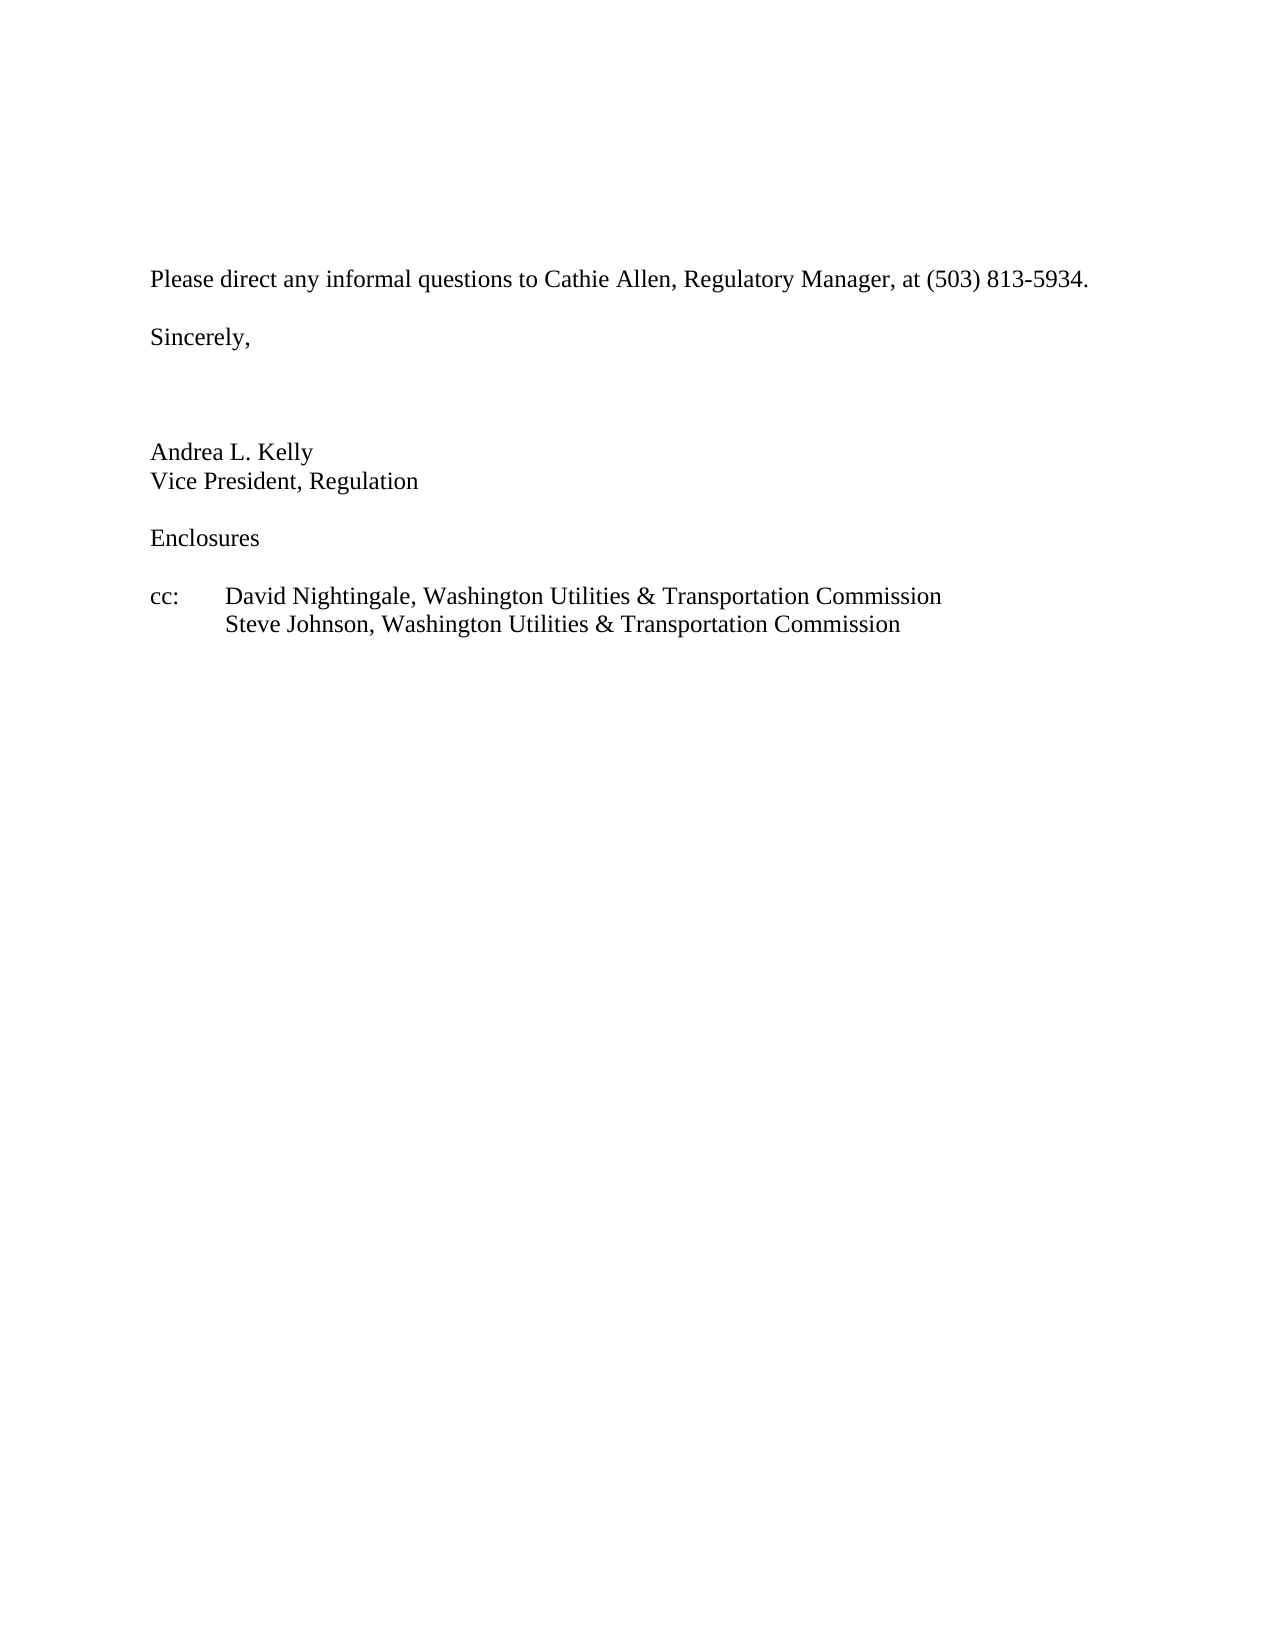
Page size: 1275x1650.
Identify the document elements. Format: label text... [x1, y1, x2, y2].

text Sincerely, [150, 322, 1125, 351]
text Please direct any informal questions to Cathie Allen, Regulatory Manager, at (503) 813-5934. [150, 264, 1125, 293]
text cc: David Nightingale, Washington Utilities & Transportation Commission [150, 581, 1125, 609]
text Enclosures [150, 523, 1125, 552]
text Steve Johnson, Washington Utilities & Transportation Commission [150, 609, 1125, 638]
text Andrea L. Kelly [150, 437, 1125, 466]
text Vice President, Regulation [150, 466, 1125, 494]
